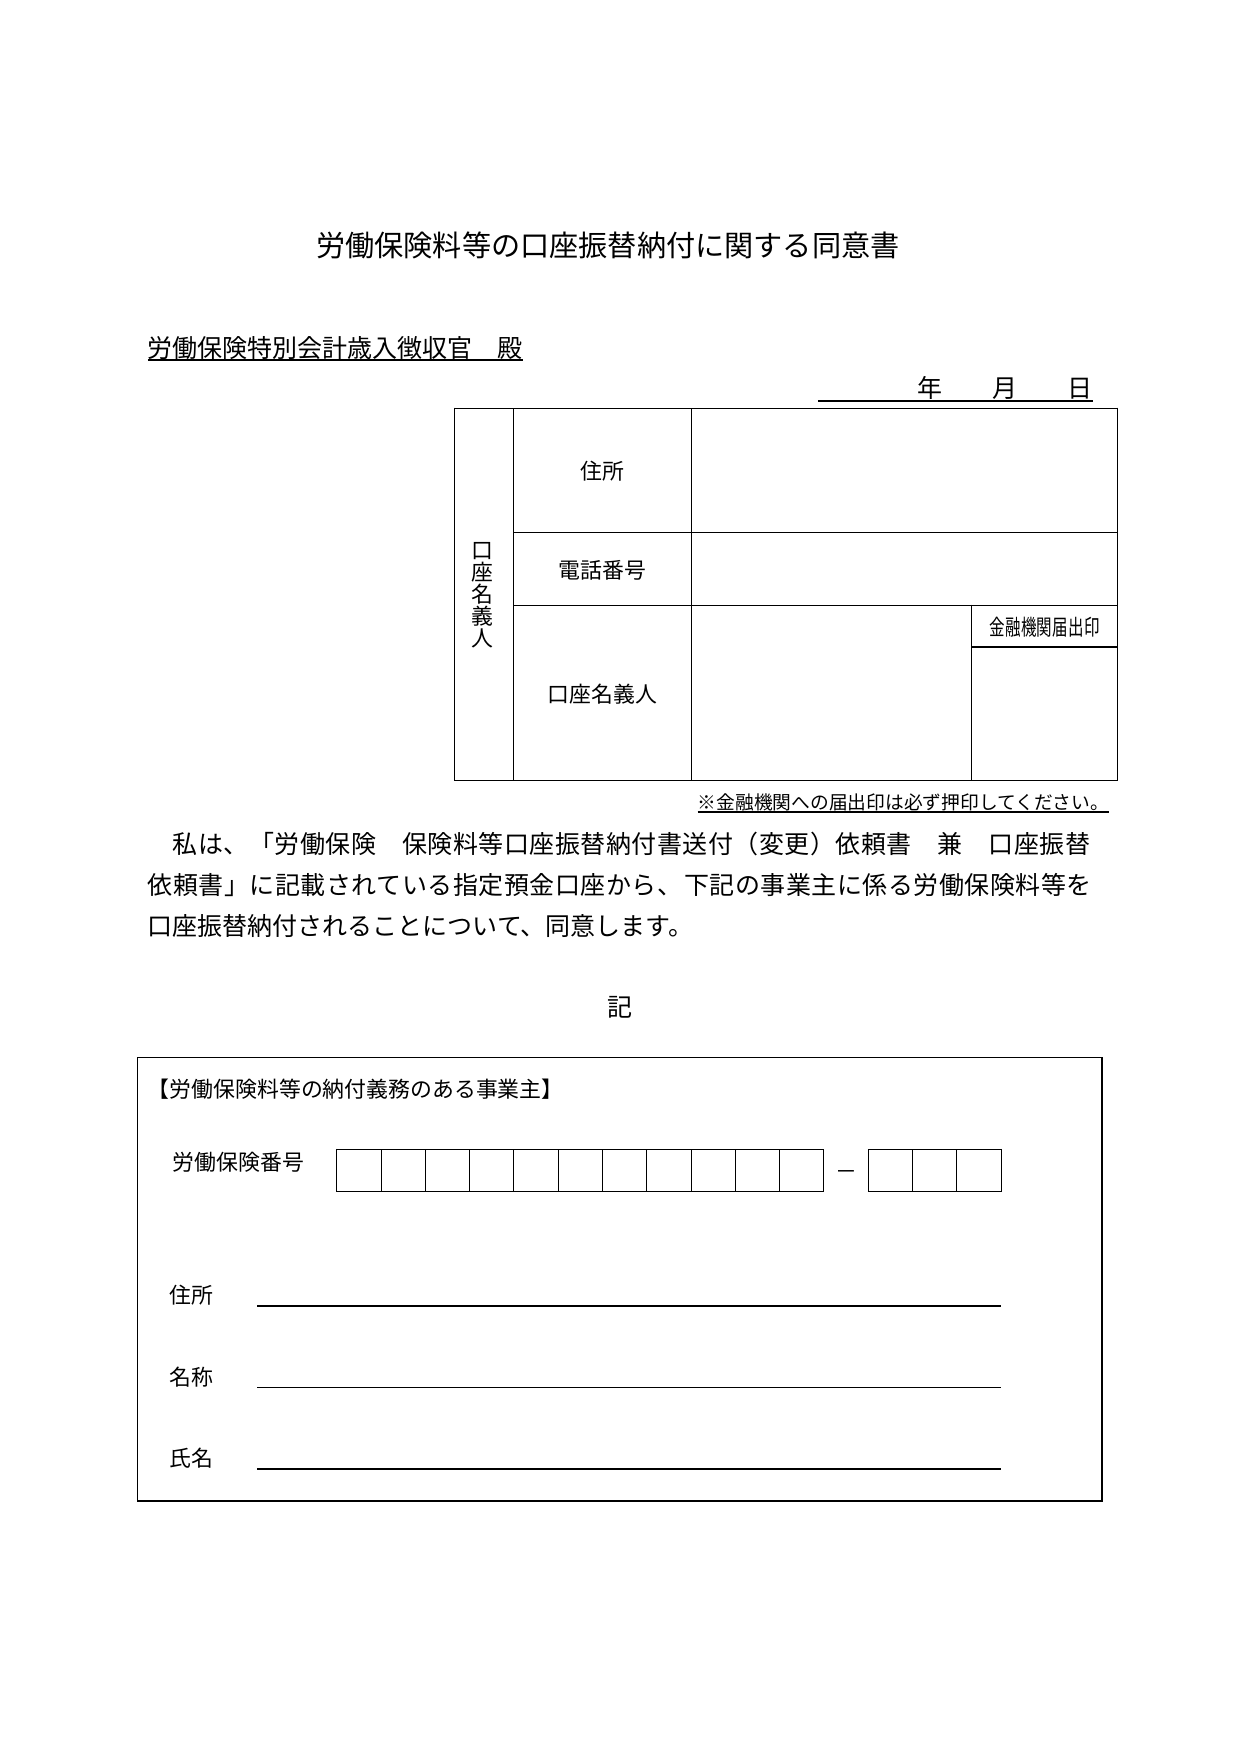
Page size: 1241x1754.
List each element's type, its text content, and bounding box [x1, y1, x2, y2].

text 労働保険料等の口座振替納付に関する同意書 [148, 203, 1067, 285]
text 住所 [148, 1273, 1092, 1314]
table_header [736, 1150, 779, 1191]
table_header [692, 1150, 735, 1191]
table_cell 電話番号 [514, 533, 691, 604]
table_cell 口座名義人 [514, 606, 691, 780]
table_cell [692, 606, 971, 780]
table_header [692, 409, 1117, 532]
table_header [957, 1150, 1001, 1191]
text 年 月 日 [148, 367, 1092, 407]
table_cell [972, 648, 1117, 780]
table_header [913, 1150, 956, 1191]
text 私は、「労働保険 保険料等口座振替納付書送付（変更）依頼書 兼 口座振替依頼書」に記載されている指定預金口座から、下記の事業主に係る労働保険料等を口座振替納付されることについて、同意します。 [148, 822, 1092, 944]
table_header [559, 1150, 602, 1191]
table_header 住所 [514, 409, 691, 532]
table_header [514, 1150, 558, 1191]
text 氏名 [148, 1437, 1092, 1477]
table_header － [824, 1149, 868, 1191]
table_cell [692, 533, 1117, 604]
table_header [603, 1150, 646, 1191]
table_header [382, 1150, 425, 1191]
table_cell 金融機関届出印 [972, 606, 1117, 646]
table_header [780, 1150, 823, 1191]
text 【労働保険料等の納付義務のある事業主】 [148, 1067, 1092, 1108]
text 名称 [148, 1355, 1092, 1396]
table_header [647, 1150, 691, 1191]
text 労働保険特別会計歳入徴収官 殿 [148, 326, 992, 367]
table_header 口座名義人 [455, 409, 513, 780]
table_header [337, 1150, 381, 1191]
subtitle 記 [148, 985, 1092, 1026]
text ※金融機関への届出印は必ず押印してください。 [148, 781, 1092, 822]
table_header [426, 1150, 469, 1191]
table_header [869, 1150, 912, 1191]
table_header [470, 1150, 513, 1191]
